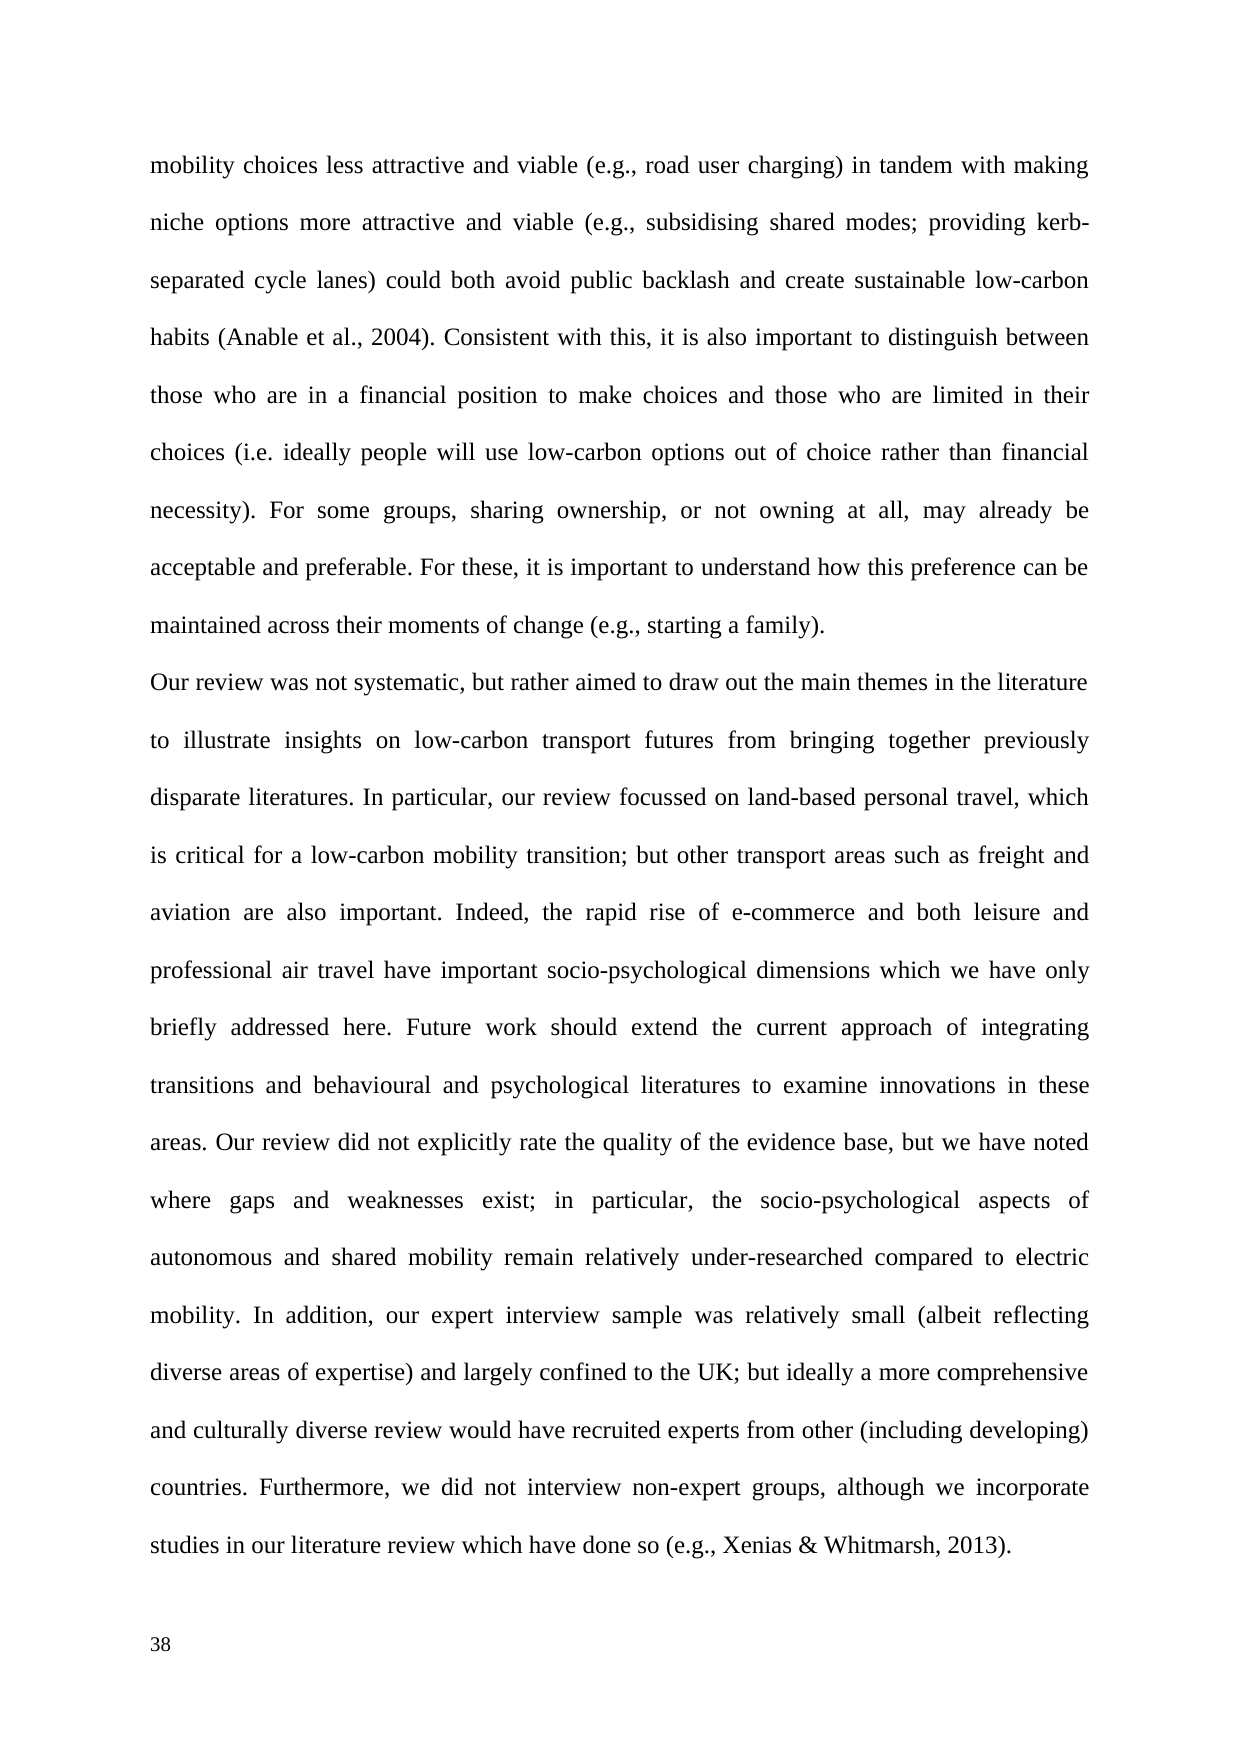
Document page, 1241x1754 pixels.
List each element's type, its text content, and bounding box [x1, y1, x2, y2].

text Our review was not systematic, but rather aimed to draw out the main themes in the literature to illustrate insights on low-carbon transport futures from bringing together previously disparate literatures. In particular, our review focussed on land-based personal travel, which is critical for a low-carbon mobility transition; but other transport areas such as freight and aviation are also important. Indeed, the rapid rise of e-commerce and both leisure and professional air travel have important socio-psychological dimensions which we have only briefly addressed here. Future work should extend the current approach of integrating transitions and behavioural and psychological literatures to examine innovations in these areas. Our review did not explicitly rate the quality of the evidence base, but we have noted where gaps and weaknesses exist; in particular, the socio-psychological aspects of autonomous and shared mobility remain relatively under-researched compared to electric mobility. In addition, our expert interview sample was relatively small (albeit reflecting diverse areas of expertise) and largely confined to the UK; but ideally a more comprehensive and culturally diverse review would have recruited experts from other (including developing) countries. Furthermore, we did not interview non-expert groups, although we incorporate studies in our literature review which have done so (e.g., Xenias & Whitmarsh, 2013). [150, 667, 1090, 1559]
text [150, 150, 1090, 639]
